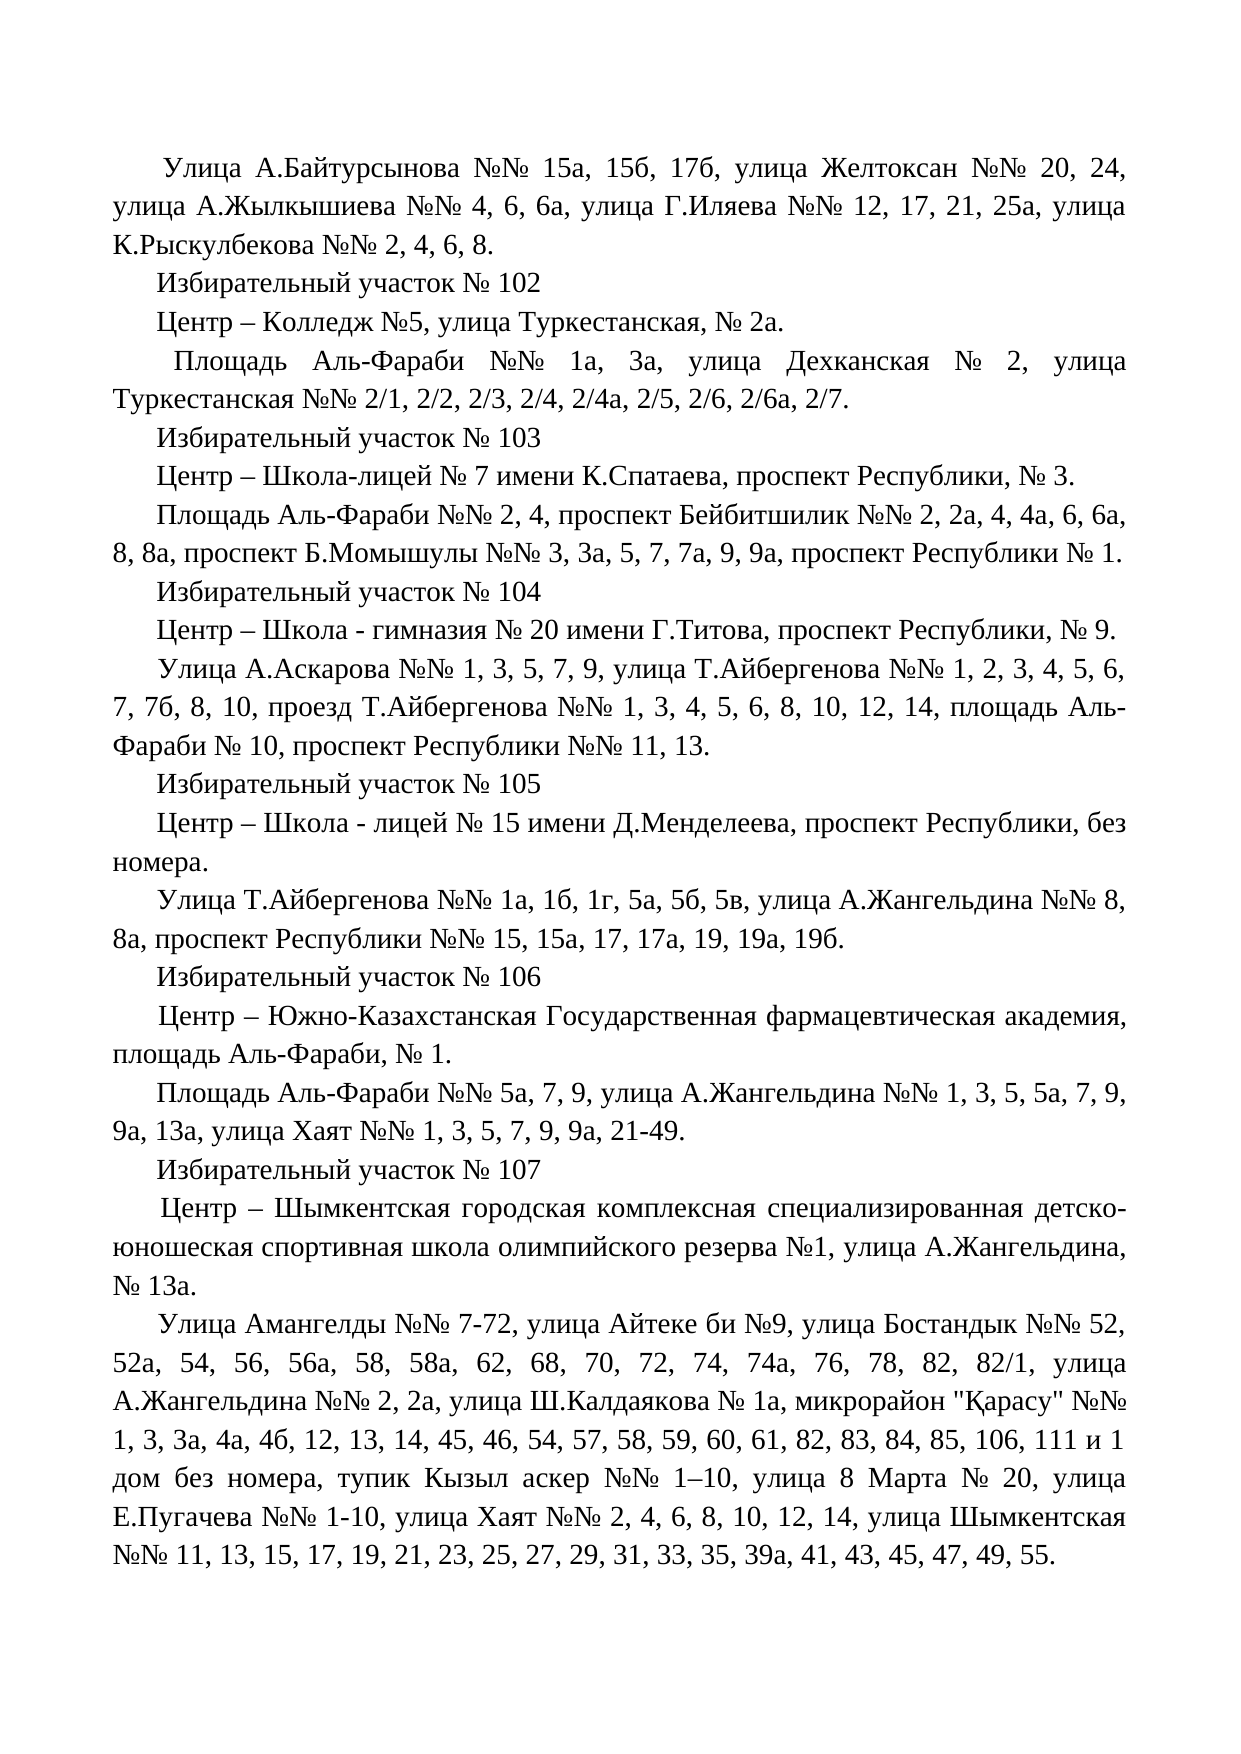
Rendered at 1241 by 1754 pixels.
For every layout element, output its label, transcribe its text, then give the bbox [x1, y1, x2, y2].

text Площадь Аль-Фараби №№ 1а, 3а, улица Дехканская № 2, улица Туркестанская №№ 2/1, 2/2, 2/3, 2/4, 2/4а, 2/5, 2/6, 2/6а, 2/7. [112, 343, 1128, 415]
text Центр – Школа - лицей № 15 имени Д.Менделеева, проспект Республики, без номера. [112, 805, 1128, 877]
text Площадь Аль-Фараби №№ 5а, 7, 9, улица А.Жангельдина №№ 1, 3, 5, 5а, 7, 9, 9а, 13а, улица Хаят №№ 1, 3, 5, 7, 9, 9а, 21-49. [112, 1075, 1128, 1147]
text Улица А.Байтурсынова №№ 15а, 15б, 17б, улица Желтоксан №№ 20, 24, улица А.Жылкышиева №№ 4, 6, 6а, улица Г.Иляева №№ 12, 17, 21, 25а, улица К.Рыскулбекова №№ 2, 4, 6, 8. [112, 150, 1128, 261]
text Площадь Аль-Фараби №№ 2, 4, проспект Бейбитшилик №№ 2, 2а, 4, 4а, 6, 6а, 8, 8а, проспект Б.Момышулы №№ 3, 3а, 5, 7, 7а, 9, 9а, проспект Республики № 1. [112, 497, 1128, 569]
text Улица Т.Айбергенова №№ 1а, 1б, 1г, 5а, 5б, 5в, улица А.Жангельдина №№ 8, 8а, проспект Республики №№ 15, 15а, 17, 17а, 19, 19а, 19б. [112, 882, 1128, 954]
text Избирательный участок № 106 [112, 959, 1128, 993]
text Избирательный участок № 107 [112, 1152, 1128, 1186]
text Избирательный участок № 104 [112, 574, 1128, 607]
text Улица А.Аскарова №№ 1, 3, 5, 7, 9, улица Т.Айбергенова №№ 1, 2, 3, 4, 5, 6, 7, 7б, 8, 10, проезд Т.Айбергенова №№ 1, 3, 4, 5, 6, 8, 10, 12, 14, площадь Аль-Фараби № 10, проспект Республики №№ 11, 13. [112, 651, 1128, 762]
text Избирательный участок № 103 [112, 420, 1128, 453]
text Центр – Школа-лицей № 7 имени К.Спатаева, проспект Республики, № 3. [112, 458, 1128, 492]
text Центр – Школа - гимназия № 20 имени Г.Титова, проспект Республики, № 9. [112, 612, 1128, 646]
text Избирательный участок № 105 [112, 767, 1128, 800]
text Центр – Шымкентская городская комплексная специализированная детско-юношеская спортивная школа олимпийского резерва №1, улица А.Жангельдина, № 13а. [112, 1191, 1128, 1301]
text Избирательный участок № 102 [112, 266, 1128, 299]
text Улица Амангелды №№ 7-72, улица Айтеке би №9, улица Бостандык №№ 52, 52а, 54, 56, 56а, 58, 58а, 62, 68, 70, 72, 74, 74а, 76, 78, 82, 82/1, улица А.Жангельдина №№ 2, 2а, улица Ш.Калдаякова № 1а, микрорайон "Қарасу" №№ 1, 3, 3а, 4а, 4б, 12, 13, 14, 45, 46, 54, 57, 58, 59, 60, 61, 82, 83, 84, 85, 106, 111 и 1 дом без номера, тупик Кызыл аскер №№ 1–10, улица 8 Марта № 20, улица Е.Пугачева №№ 1-10, улица Хаят №№ 2, 4, 6, 8, 10, 12, 14, улица Шымкентская №№ 11, 13, 15, 17, 19, 21, 23, 25, 27, 29, 31, 33, 35, 39а, 41, 43, 45, 47, 49, 55. [112, 1306, 1128, 1571]
text Центр – Колледж №5, улица Туркестанская, № 2а. [112, 304, 1128, 338]
text Центр – Южно-Казахстанская Государственная фармацевтическая академия, площадь Аль-Фараби, № 1. [112, 998, 1128, 1070]
